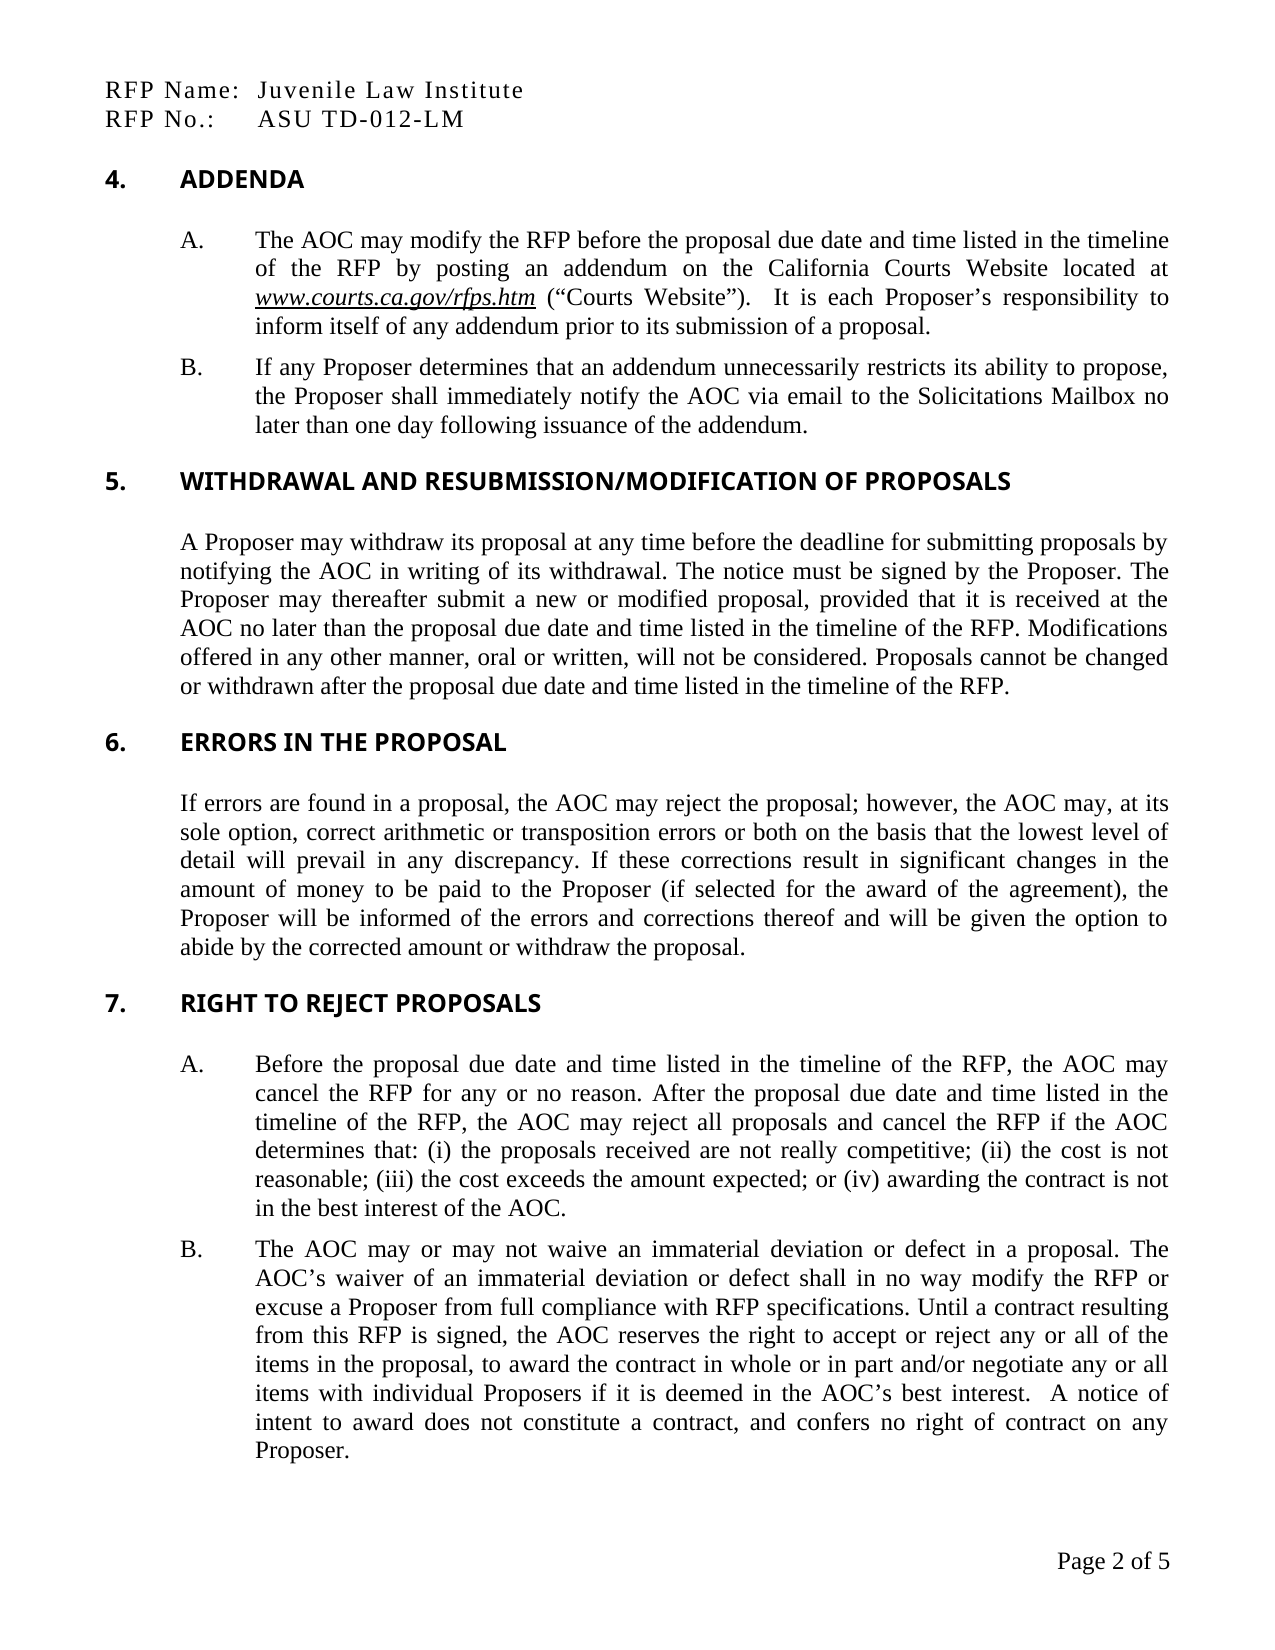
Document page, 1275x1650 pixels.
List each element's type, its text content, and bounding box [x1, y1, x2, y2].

text The AOC may or may not waive an immaterial deviation or defect in a proposal. The AOC’s waiver of an immaterial deviation or defect shall in no way modify the RFP or excuse a Proposer from full compliance with RFP specifications. Until a contract resulting from this RFP is signed, the AOC reserves the right to accept or reject any or all of the items in the proposal, to award the contract in whole or in part and/or negotiate any or all items with individual Proposers if it is deemed in the AOC’s best interest. A notice of intent to award does not constitute a contract, and confers no right of contract on any Proposer. [180, 1234, 1170, 1464]
list RIGHT TO REJECT proposals [105, 986, 1170, 1020]
list WITHDRAWAL AND RESUBMISSION/MODIFICATION OF PROPOSALS [105, 463, 1170, 498]
list B. If any Proposer determines that an addendum unnecessarily restricts its ability to propose, the Proposer shall immediately notify the AOC via email to the Solicitations Mailbox no later than one day following issuance of the addendum. [180, 352, 1170, 438]
text Before the proposal due date and time listed in the timeline of the RFP, the AOC may cancel the RFP for any or no reason. After the proposal due date and time listed in the timeline of the RFP, the AOC may reject all proposals and cancel the RFP if the AOC determines that: (i) the proposals received are not really competitive; (ii) the cost is not reasonable; (iii) the cost exceeds the amount expected; or (iv) awarding the contract is not in the best interest of the AOC. [180, 1049, 1170, 1222]
list A. The AOC may modify the RFP before the proposal due date and time listed in the timeline of the RFP by posting an addendum on the California Courts Website located at www.courts.ca.gov/rfps.htm (“Courts Website”). It is each Proposer’s responsibility to inform itself of any addendum prior to its submission of a proposal. [180, 225, 1170, 340]
list ERRORS IN THE PROPOSAL [105, 724, 1170, 759]
list If errors are found in a proposal, the AOC may reject the proposal; however, the AOC may, at its sole option, correct arithmetic or transposition errors or both on the basis that the lowest level of detail will prevail in any discrepancy. If these corrections result in significant changes in the amount of money to be paid to the Proposer (if selected for the award of the agreement), the Proposer will be informed of the errors and corrections thereof and will be given the option to abide by the corrected amount or withdraw the proposal. [180, 788, 1170, 961]
list ADDENDA [105, 161, 1170, 195]
list A Proposer may withdraw its proposal at any time before the deadline for submitting proposals by notifying the AOC in writing of its withdrawal. The notice must be signed by the Proposer. The Proposer may thereafter submit a new or modified proposal, provided that it is received at the AOC no later than the proposal due date and time listed in the timeline of the RFP. Modifications offered in any other manner, oral or written, will not be considered. Proposals cannot be changed or withdrawn after the proposal due date and time listed in the timeline of the RFP. [180, 527, 1170, 699]
